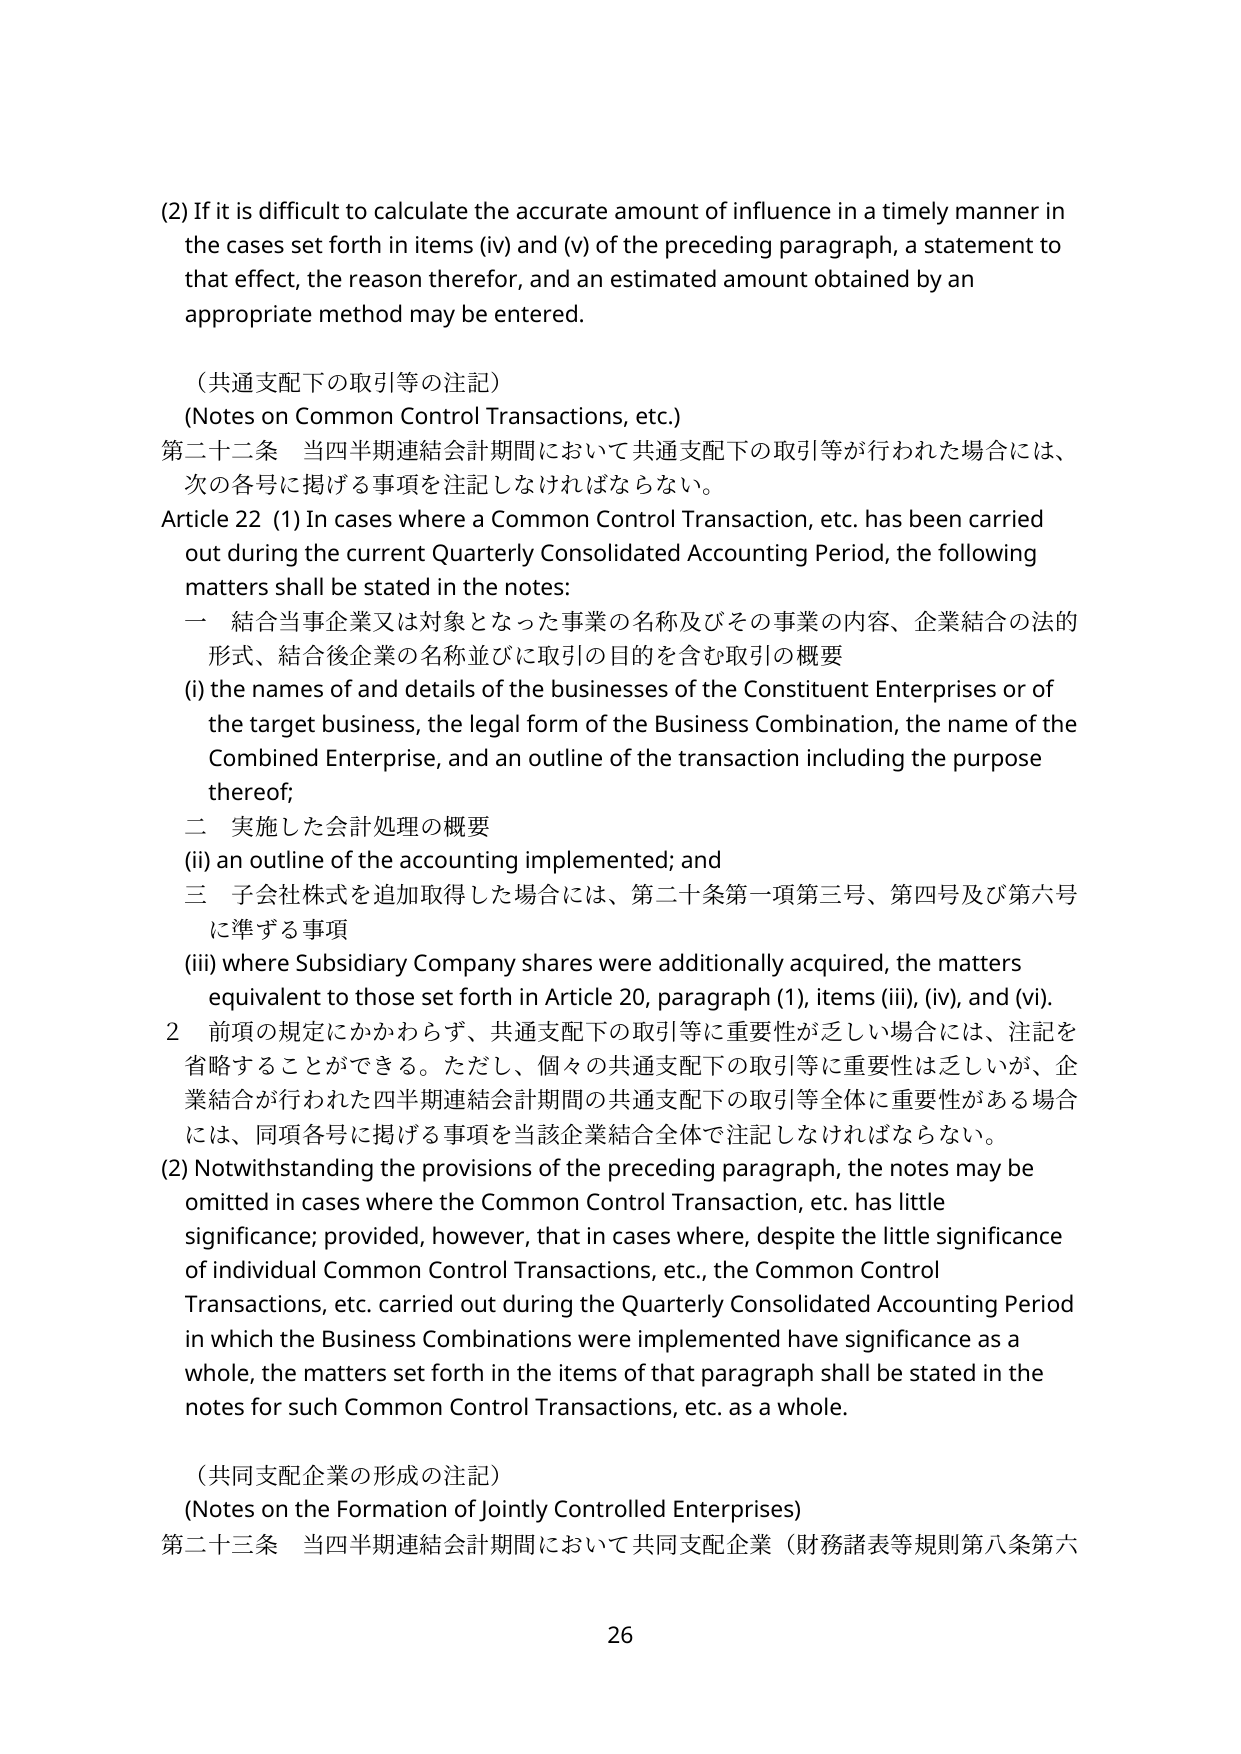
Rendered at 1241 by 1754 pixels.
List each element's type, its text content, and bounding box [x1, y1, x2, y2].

text 第二十二条 当四半期連結会計期間において共通支配下の取引等が行われた場合には、次の各号に掲げる事項を注記しなければならない。 [161, 433, 1079, 501]
text （共同支配企業の形成の注記） [184, 1458, 1079, 1492]
text （共通支配下の取引等の注記） [184, 364, 1079, 399]
text Article 22 (1) In cases where a Common Control Transaction, etc. has been carried out during the current Quarterly Consolidated Accounting Period, the following matters shall be stated in the notes: [161, 501, 1079, 604]
text (2) Notwithstanding the provisions of the preceding paragraph, the notes may be omitted in cases where the Common Control Transaction, etc. has little significance; provided, however, that in cases where, despite the little significance of individual Common Control Transactions, etc., the Common Control Transactions, etc. carried out during the Quarterly Consolidated Accounting Period in which the Business Combinations were implemented have significance as a whole, the matters set forth in the items of that paragraph shall be stated in the notes for such Common Control Transactions, etc. as a whole. [161, 1150, 1079, 1424]
text 一 結合当事企業又は対象となった事業の名称及びその事業の内容、企業結合の法的形式、結合後企業の名称並びに取引の目的を含む取引の概要 [184, 604, 1079, 672]
text 二 実施した会計処理の概要 [184, 809, 1079, 843]
text 三 子会社株式を追加取得した場合には、第二十条第一項第三号、第四号及び第六号に準ずる事項 [184, 877, 1079, 945]
text (Notes on the Formation of Jointly Controlled Enterprises) [184, 1492, 1079, 1526]
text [161, 1526, 1079, 1560]
text ２ 前項の規定にかかわらず、共通支配下の取引等に重要性が乏しい場合には、注記を省略することができる。ただし、個々の共通支配下の取引等に重要性は乏しいが、企業結合が行われた四半期連結会計期間の共通支配下の取引等全体に重要性がある場合には、同項各号に掲げる事項を当該企業結合全体で注記しなければならない。 [161, 1014, 1079, 1150]
text (2) If it is difficult to calculate the accurate amount of influence in a timely manner in the cases set forth in items (iv) and (v) of the preceding paragraph, a statement to that effect, the reason therefor, and an estimated amount obtained by an appropriate method may be entered. [161, 194, 1079, 330]
text (iii) where Subsidiary Company shares were additionally acquired, the matters equivalent to those set forth in Article 20, paragraph (1), items (iii), (iv), and (vi). [184, 945, 1079, 1014]
text (ii) an outline of the accounting implemented; and [184, 843, 1079, 877]
text (i) the names of and details of the businesses of the Constituent Enterprises or of the target business, the legal form of the Business Combination, the name of the Combined Enterprise, and an outline of the transaction including the purpose thereof; [184, 672, 1079, 809]
text (Notes on Common Control Transactions, etc.) [184, 399, 1079, 433]
